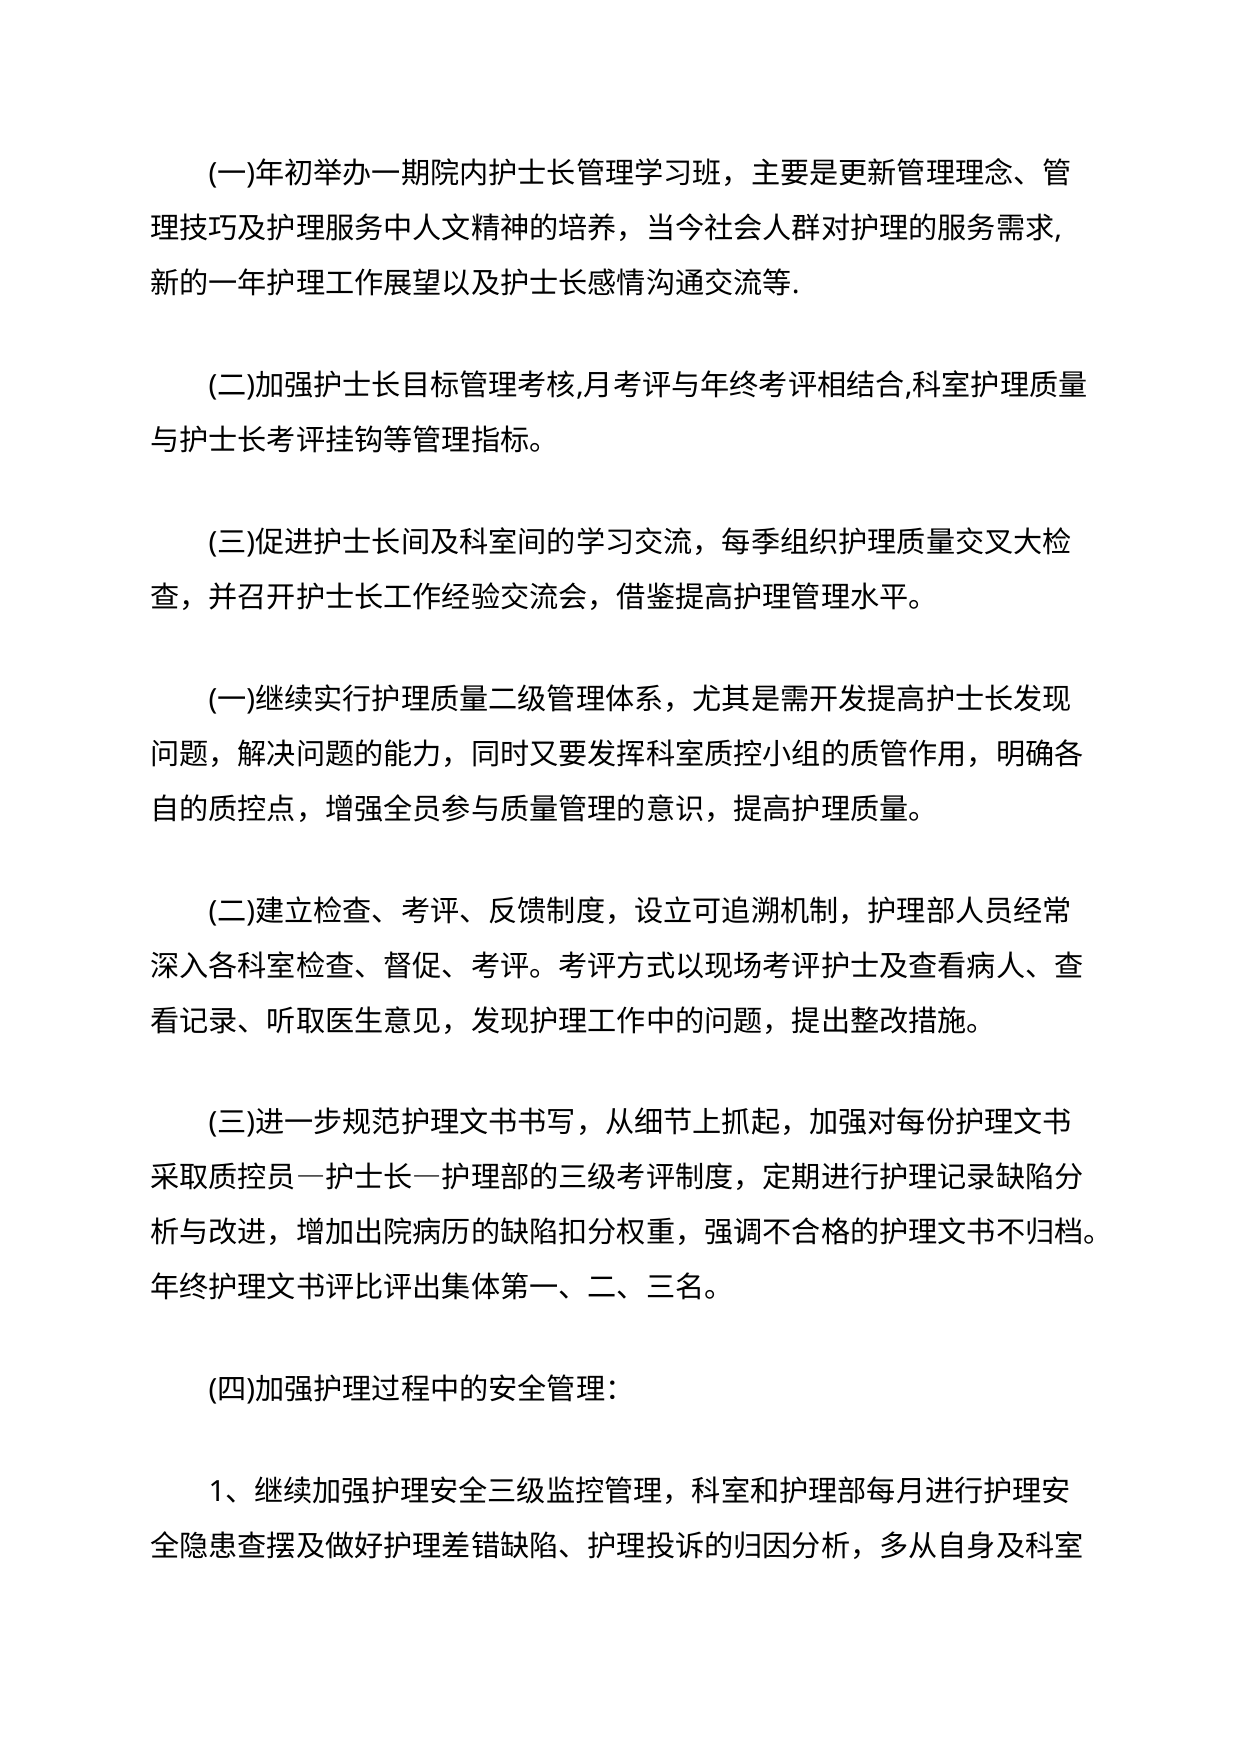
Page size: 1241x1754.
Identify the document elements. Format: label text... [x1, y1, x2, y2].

text (三)促进护士长间及科室间的学习交流，每季组织护理质量交叉大检查，并召开护士长工作经验交流会，借鉴提高护理管理水平。 [150, 519, 1090, 616]
text (一)年初举办一期院内护士长管理学习班，主要是更新管理理念、管理技巧及护理服务中人文精神的培养，当今社会人群对护理的服务需求,新的一年护理工作展望以及护士长感情沟通交流等. [150, 150, 1090, 302]
text (二)加强护士长目标管理考核,月考评与年终考评相结合,科室护理质量与护士长考评挂钩等管理指标。 [150, 362, 1090, 459]
text (三)进一步规范护理文书书写，从细节上抓起，加强对每份护理文书采取质控员—护士长—护理部的三级考评制度，定期进行护理记录缺陷分析与改进，增加出院病历的缺陷扣分权重，强调不合格的护理文书不归档。年终护理文书评比评出集体第一、二、三名。 [150, 1099, 1090, 1306]
text (四)加强护理过程中的安全管理： [150, 1365, 1090, 1408]
text (一)继续实行护理质量二级管理体系，尤其是需开发提高护士长发现问题，解决问题的能力，同时又要发挥科室质控小组的质管作用，明确各自的质控点，增强全员参与质量管理的意识，提高护理质量。 [150, 676, 1090, 828]
text (二)建立检查、考评、反馈制度，设立可追溯机制，护理部人员经常深入各科室检查、督促、考评。考评方式以现场考评护士及查看病人、查看记录、听取医生意见，发现护理工作中的问题，提出整改措施。 [150, 887, 1090, 1039]
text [150, 1467, 1090, 1565]
